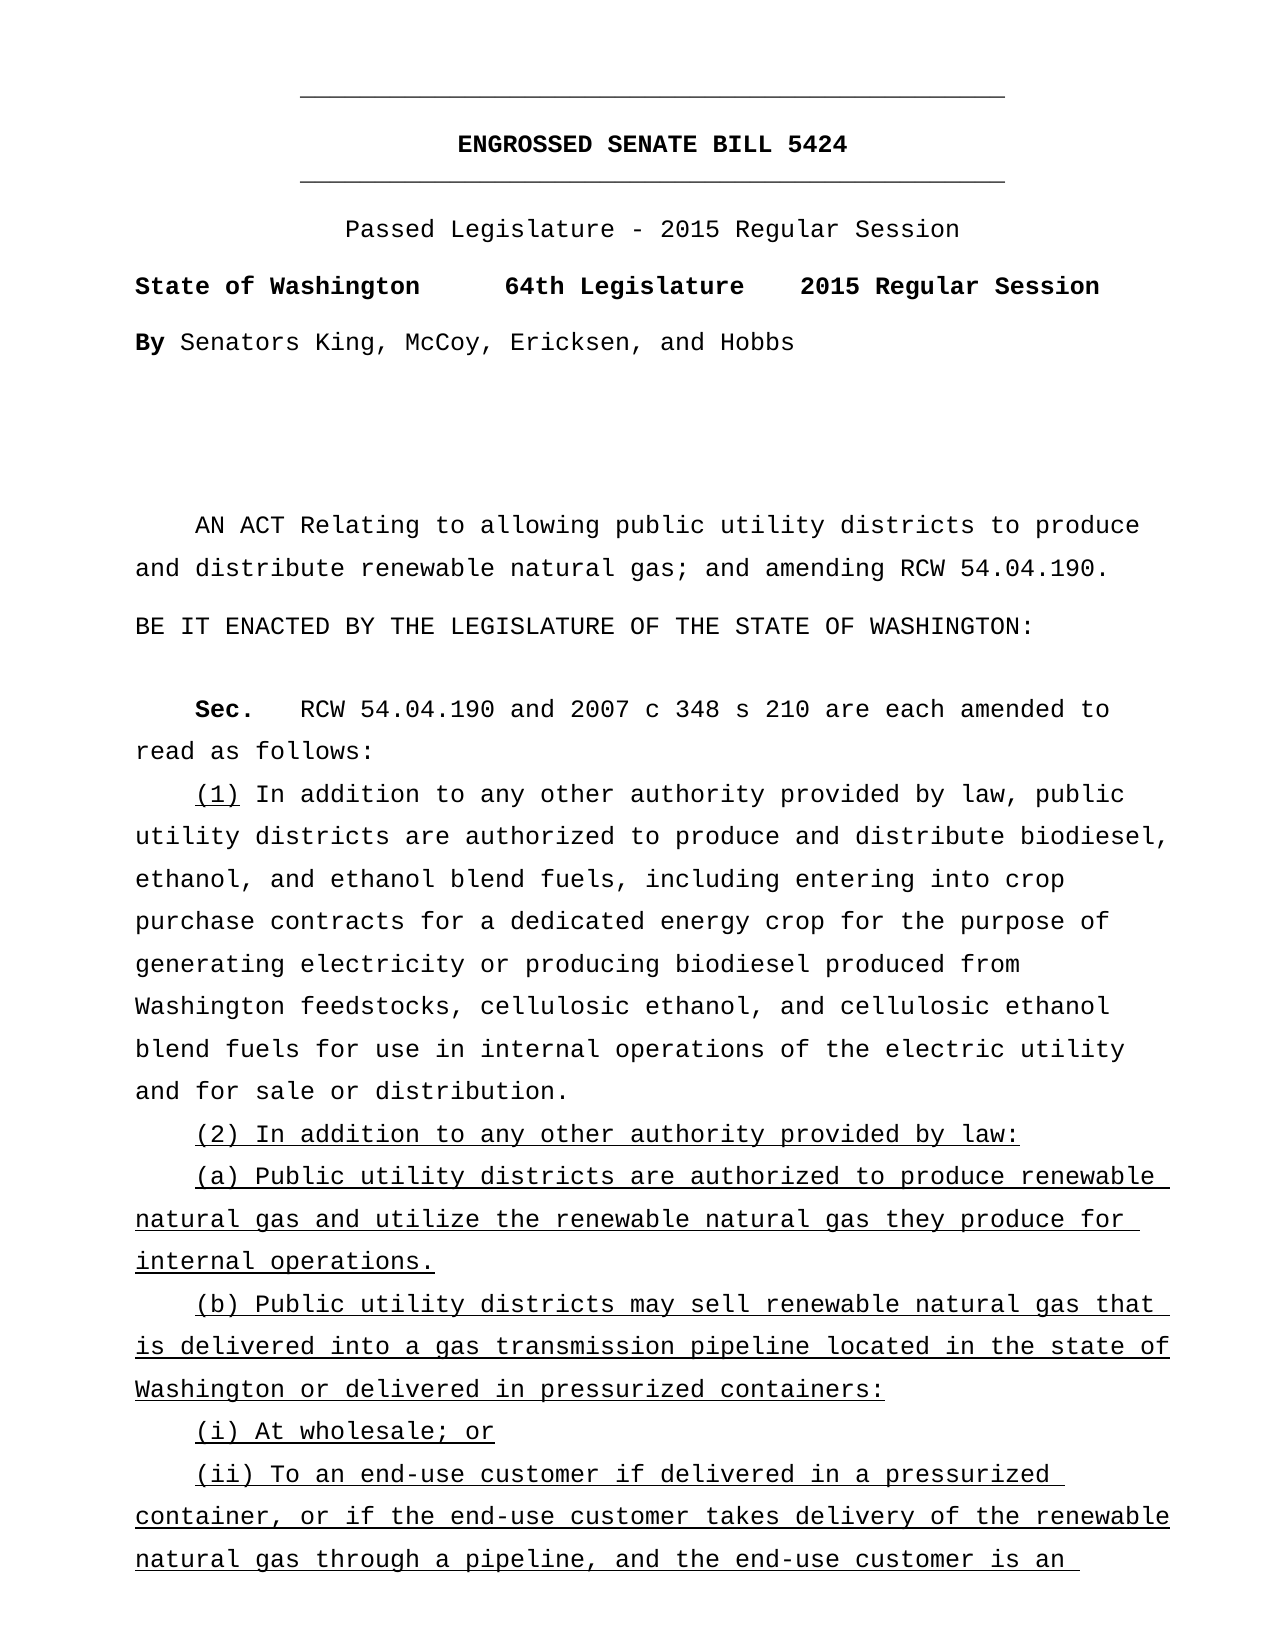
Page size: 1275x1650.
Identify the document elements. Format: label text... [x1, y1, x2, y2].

text (i) At wholesale; or [135, 1406, 1170, 1448]
text (b) Public utility districts may sell renewable natural gas that is delivered into a gas transmission pipeline located in the state of Washington or delivered in pressurized containers: [135, 1278, 1170, 1357]
text AN ACT Relating to allowing public utility districts to produce and distribute renewable natural gas; and amending RCW 54.04.190. [135, 500, 1170, 585]
text Passed Legislature - 2015 Regular Session [135, 217, 1170, 245]
text State of Washington 64th Legislature 2015 Regular Session [135, 273, 1170, 302]
text _______________________________________________ [135, 160, 1170, 188]
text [135, 1448, 1170, 1527]
text ENGROSSED SENATE BILL 5424 [135, 132, 1170, 160]
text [135, 1529, 1170, 1576]
text (b) Public utility districts may sell renewable natural gas that is delivered into a gas transmission pipeline located in the state of Washington or delivered in pressurized containers: [135, 1359, 1170, 1406]
text (a) Public utility districts are authorized to produce renewable natural gas and utilize the renewable natural gas they produce for internal operations. [135, 1151, 1170, 1278]
text (1) In addition to any other authority provided by law, public utility districts are authorized to produce and distribute biodiesel, ethanol, and ethanol blend fuels, including entering into crop purchase contracts for a dedicated energy crop for the purpose of generating electricity or producing biodiesel produced from Washington feedstocks, cellulosic ethanol, and cellulosic ethanol blend fuels for use in internal operations of the electric utility and for sale or distribution. [135, 768, 1170, 1108]
text (2) In addition to any other authority provided by law: [135, 1108, 1170, 1151]
text Sec. RCW 54.04.190 and 2007 c 348 s 210 are each amended to read as follows: [135, 683, 1170, 768]
text By Senators King, McCoy, Ericksen, and Hobbs [135, 330, 1170, 358]
text BE IT ENACTED BY THE LEGISLATURE OF THE STATE OF WASHINGTON: [135, 613, 1170, 642]
text _______________________________________________ [135, 75, 1170, 103]
